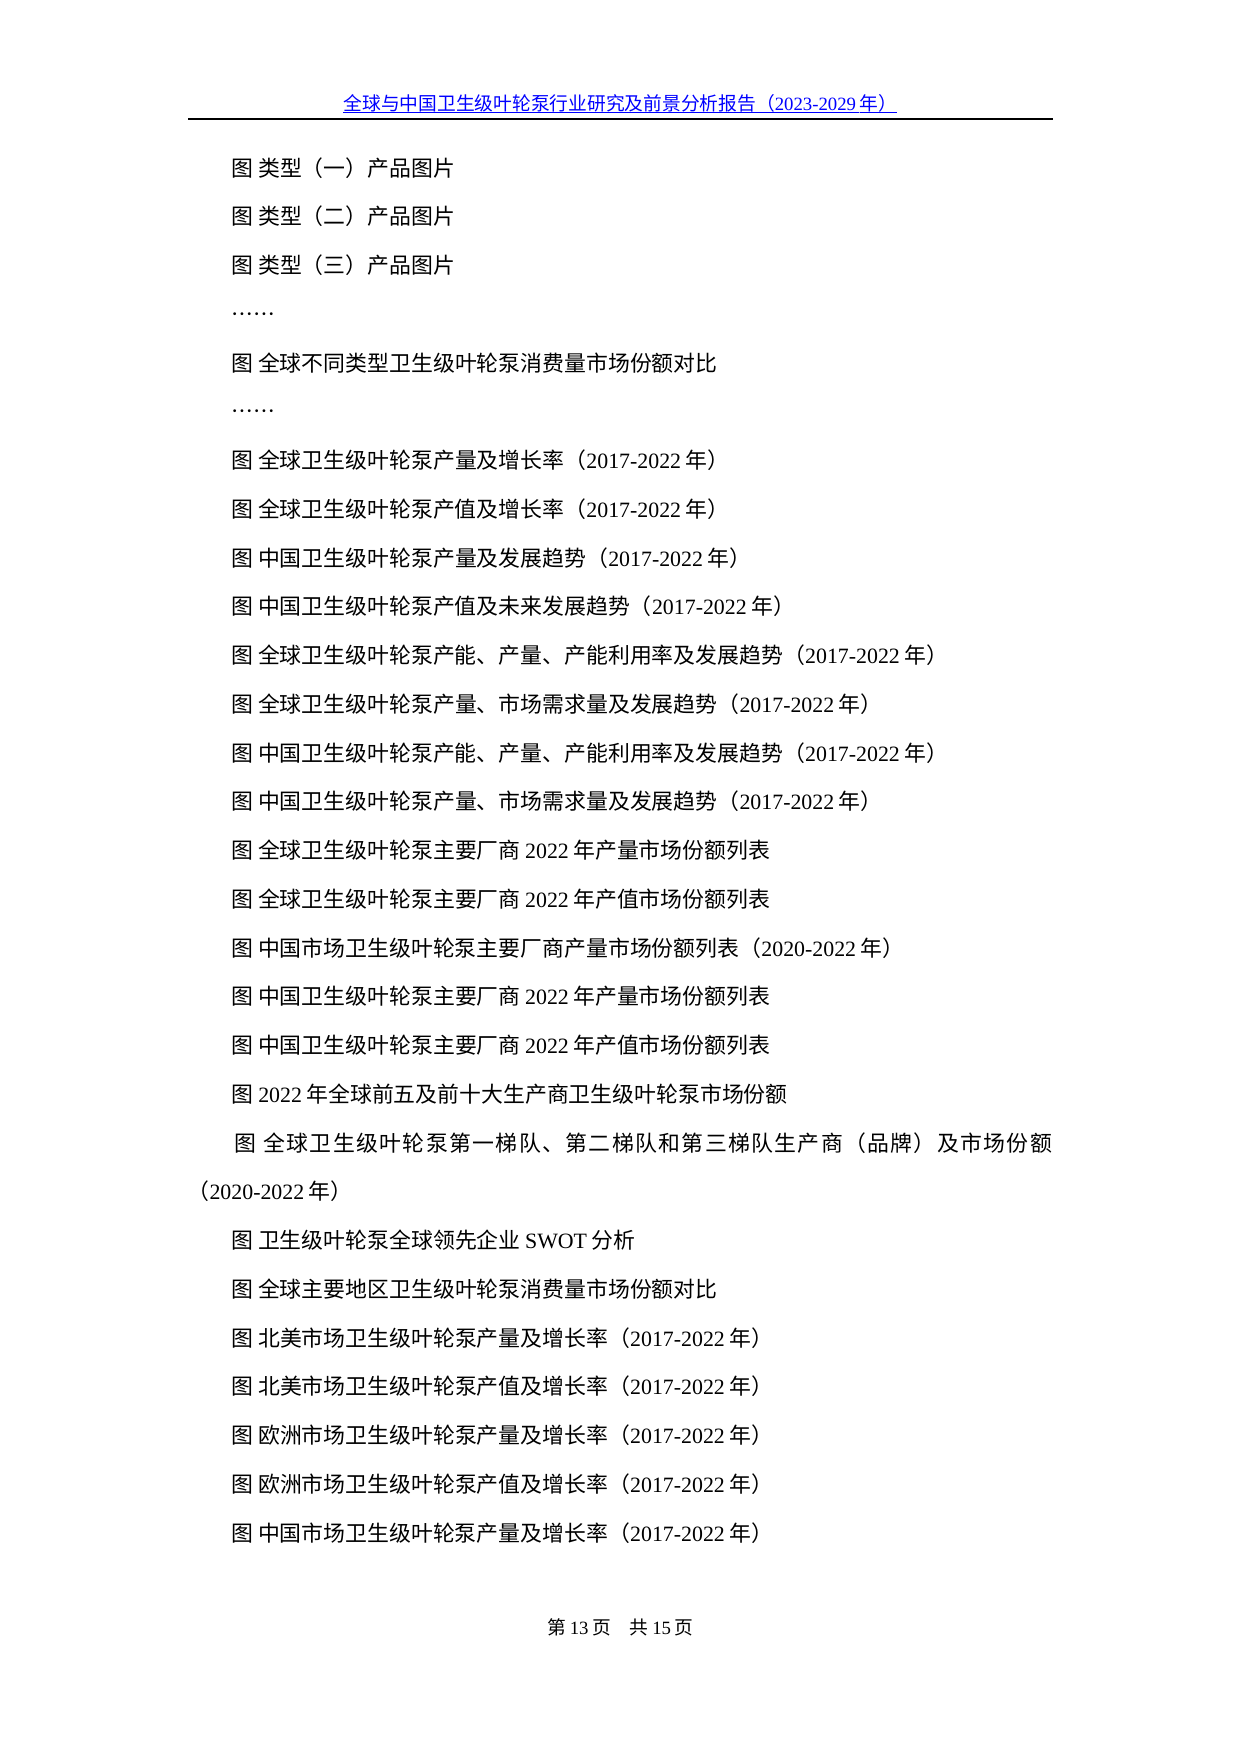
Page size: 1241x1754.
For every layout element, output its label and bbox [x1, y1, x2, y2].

text [187, 150, 1053, 1548]
